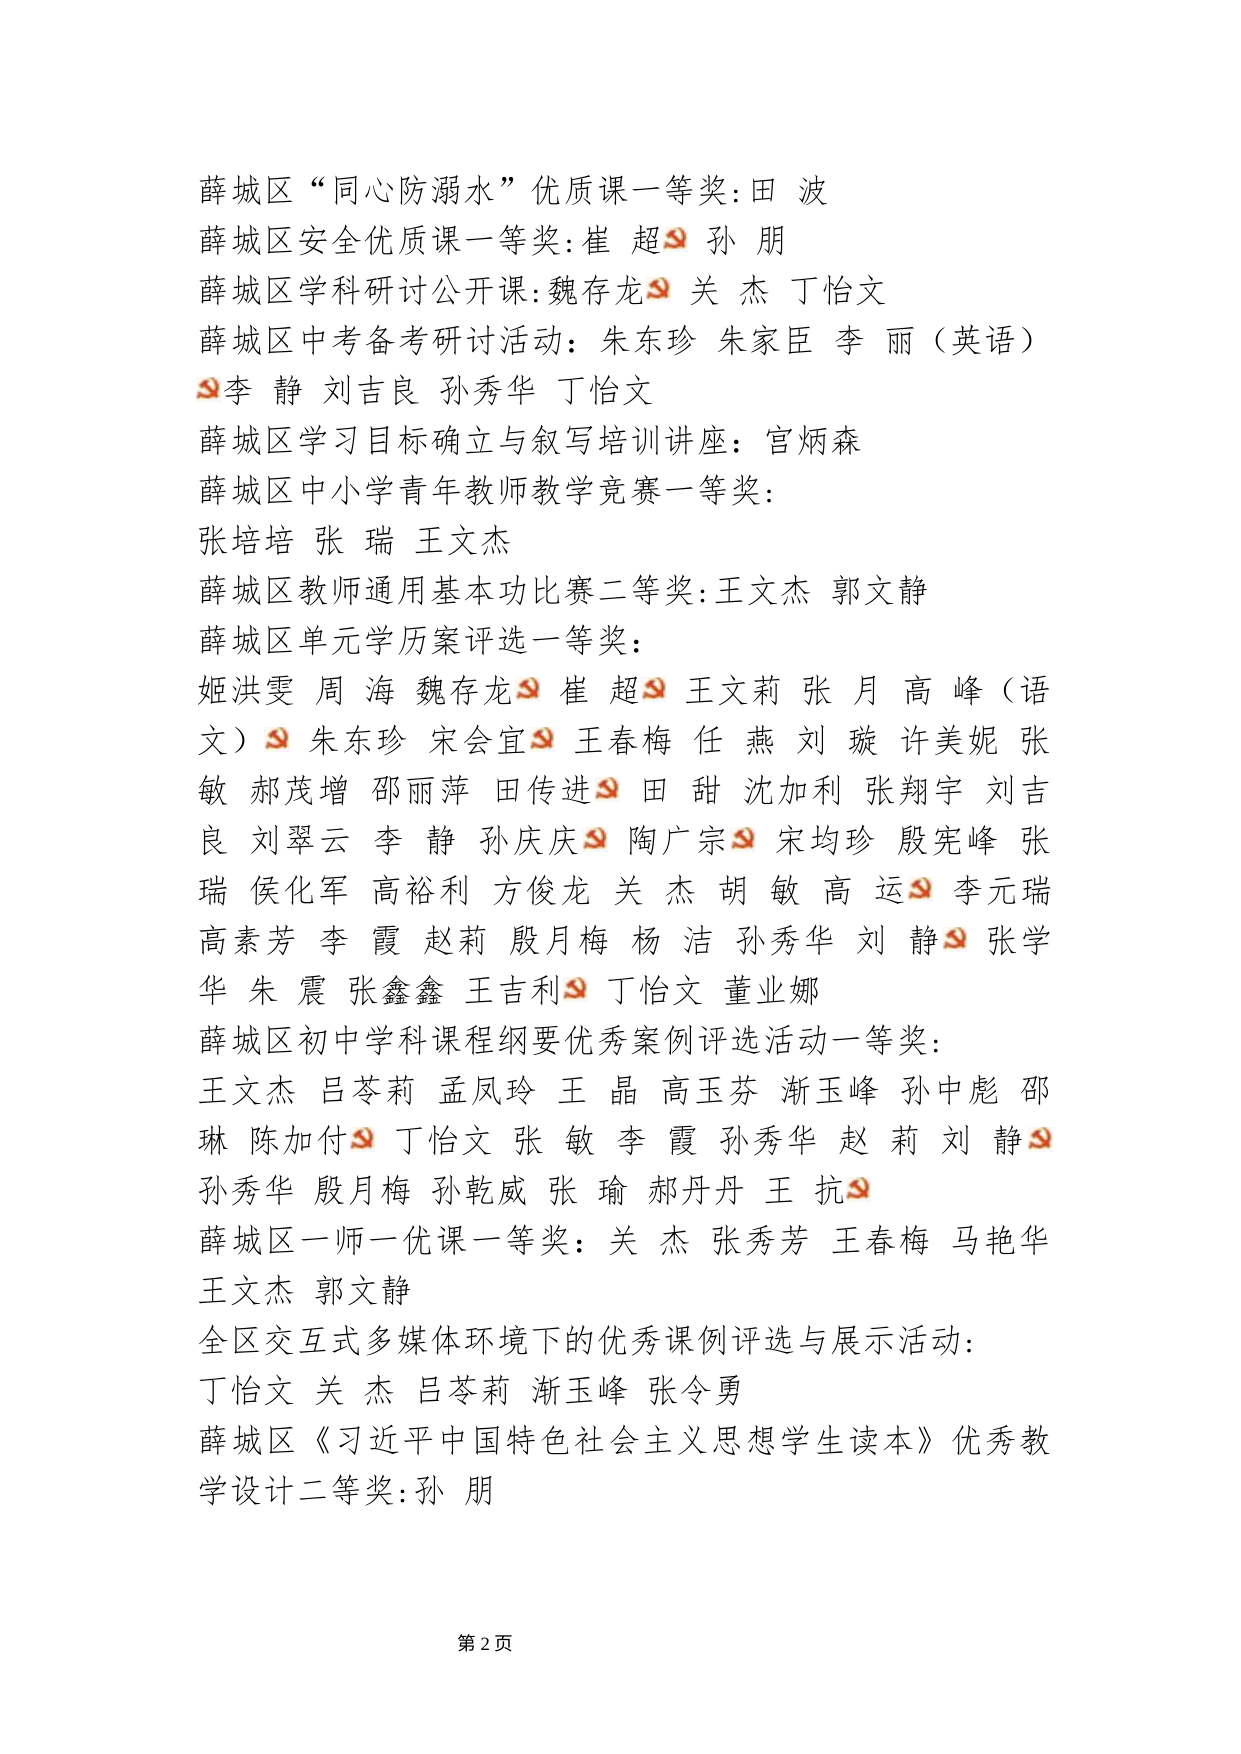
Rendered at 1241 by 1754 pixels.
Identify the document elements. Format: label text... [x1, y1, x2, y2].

picture [349, 1127, 375, 1152]
list 王文杰 吕苓莉 孟凤玲 王 晶 高玉芬 渐玉峰 孙中彪 邵 琳 陈加付 丁怡文 张 敏 李 霞 孙秀华 赵 莉 刘 静 孙秀华 殷月梅 孙乾威 张 瑜 郝丹丹 王 抗 [196, 1062, 1053, 1212]
list 薛城区学习目标确立与叙写培训讲座：宫炳森 [196, 412, 1053, 462]
list 张培培 张 瑞 王文杰 [196, 512, 1053, 562]
list 薛城区学科研讨公开课:魏存龙 关 杰 丁怡文 [162, 262, 1053, 312]
picture [562, 977, 588, 1002]
list 薛城区中小学青年教师教学竞赛一等奖: [196, 462, 1053, 512]
picture [641, 677, 667, 702]
picture [845, 1177, 871, 1202]
list 薛城区一师一优课一等奖：关 杰 张秀芳 王春梅 马艳华 王文杰 郭文静 [196, 1212, 1053, 1312]
picture [1027, 1127, 1053, 1152]
list 薛城区《习近平中国特色社会主义思想学生读本》优秀教学设计二等奖:孙 朋 [196, 1412, 1053, 1512]
picture [515, 677, 540, 702]
picture [264, 727, 289, 752]
picture [195, 377, 221, 402]
list 丁怡文 关 杰 吕苓莉 渐玉峰 张令勇 [196, 1362, 1053, 1412]
picture [662, 227, 688, 252]
list 薛城区单元学历案评选一等奖： [162, 612, 1053, 662]
list 薛城区安全优质课一等奖:崔 超 孙 朋 [162, 212, 1053, 262]
list 薛城区教师通用基本功比赛二等奖:王文杰 郭文静 [162, 562, 1053, 612]
picture [645, 277, 671, 302]
picture [907, 877, 933, 902]
picture [582, 827, 608, 852]
picture [529, 727, 555, 752]
picture [730, 827, 756, 852]
list 薛城区中考备考研讨活动：朱东珍 朱家臣 李 丽（英语）李 静 刘吉良 孙秀华 丁怡文 [196, 312, 1053, 412]
list 薛城区“同心防溺水”优质课一等奖:田 波 [162, 162, 1053, 212]
list 全区交互式多媒体环境下的优秀课例评选与展示活动: [162, 1312, 1053, 1362]
list 薛城区初中学科课程纲要优秀案例评选活动一等奖: [162, 1012, 1053, 1062]
picture [942, 927, 968, 952]
picture [594, 777, 620, 802]
list 姬洪雯 周 海 魏存龙 崔 超 王文莉 张 月 高 峰（语文） 朱东珍 宋会宜 王春梅 任 燕 刘 璇 许美妮 张 敏 郝茂增 邵丽萍 田传进 田 甜 沈加利 张翔宇 刘吉良 刘翠云 李 静 孙庆庆 陶广宗 宋均珍 殷宪峰 张 瑞 侯化军 高裕利 方俊龙 关 杰 胡 敏 高 运 李元瑞 高素芳 李 霞 赵莉 殷月梅 杨 洁 孙秀华 刘 静 张学华 朱 震 张鑫鑫 王吉利 丁怡文 董业娜 [196, 662, 1053, 1012]
